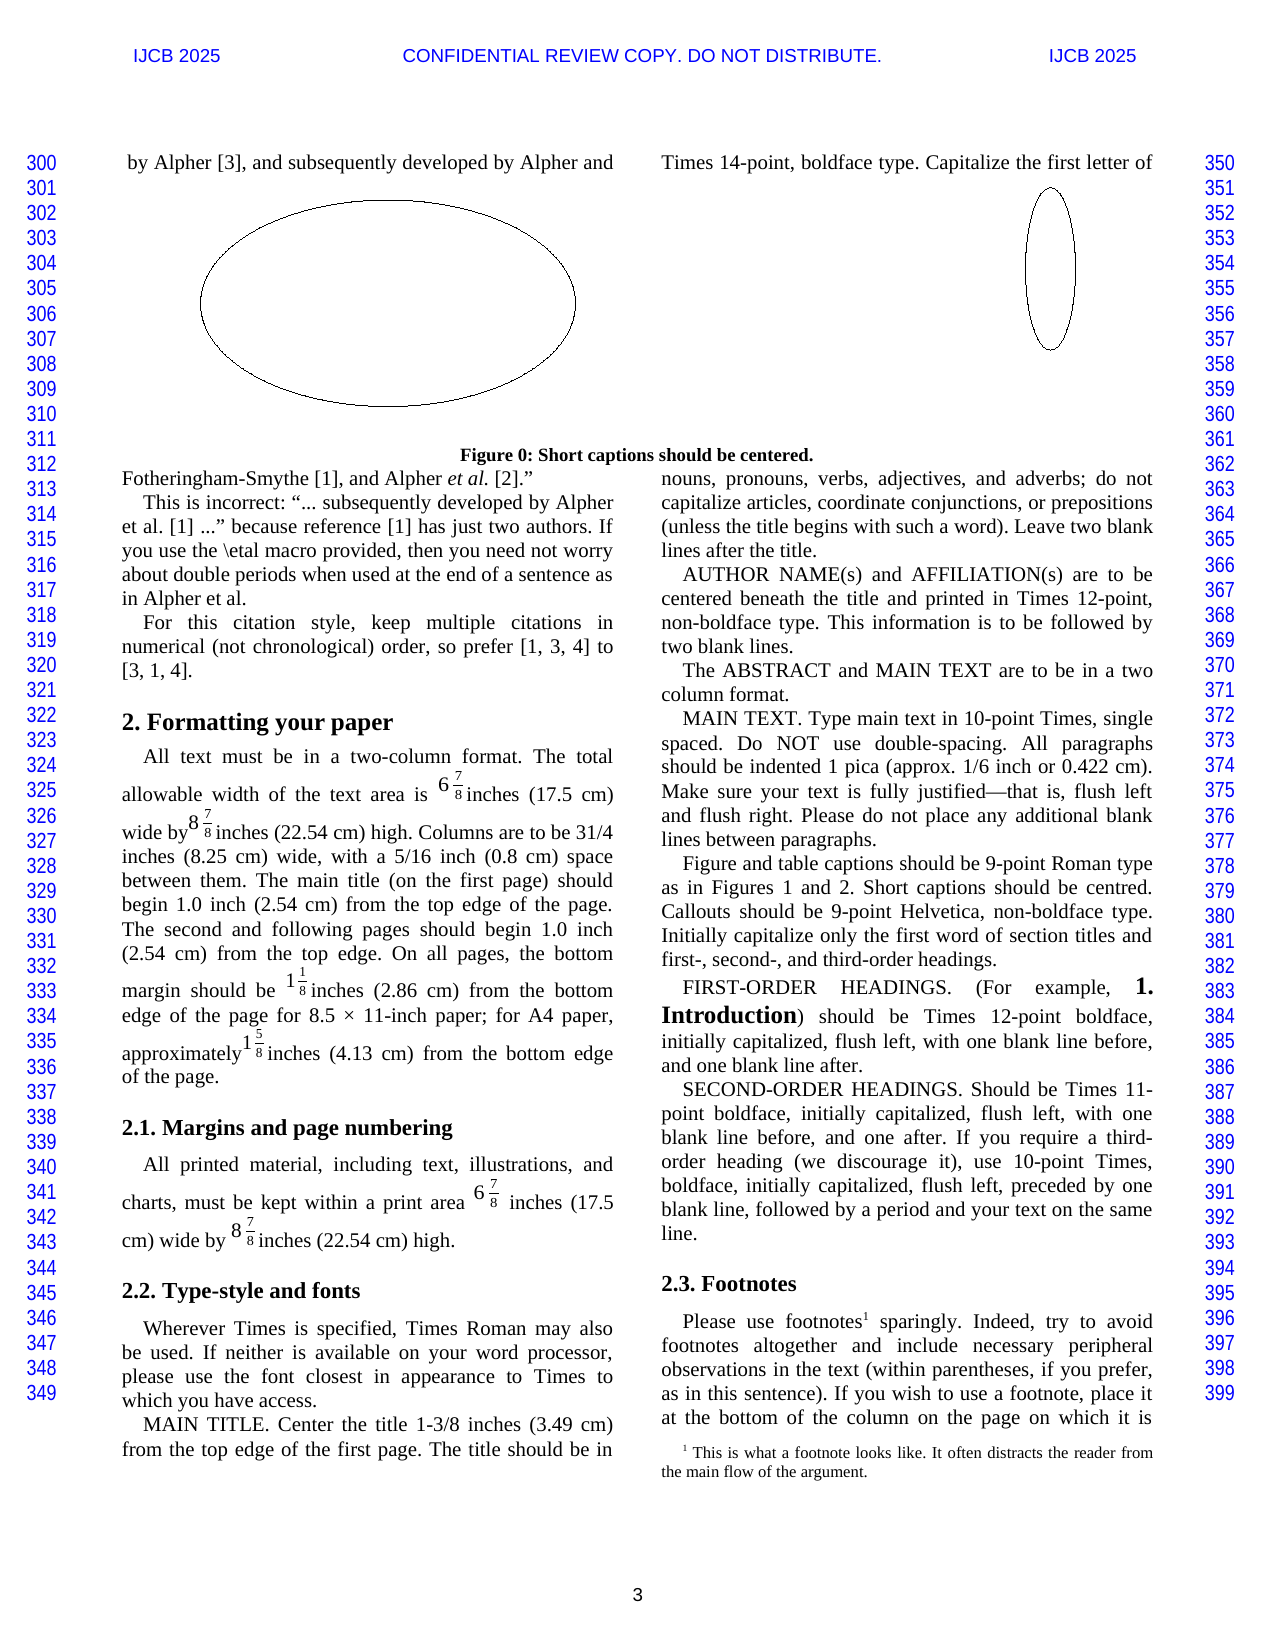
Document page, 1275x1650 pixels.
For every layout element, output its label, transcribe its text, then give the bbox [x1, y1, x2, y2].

subtitle Margins and page numbering [122, 1113, 614, 1140]
subtitle Formatting your paper [122, 707, 614, 736]
text by Alpher [3], and subsequently developed by Alpher and Fotheringham-Smythe [1], and Alpher et al. [2].” [122, 150, 614, 490]
subtitle Footnotes [661, 1270, 1153, 1296]
text FIRST-ORDER HEADINGS. (For example, 1. Introduction) should be Times 12-point boldface, initially capitalized, flush left, with one blank line before, and one blank line after. [661, 971, 1153, 1077]
text Figure and table captions should be 9-point Roman type as in Figures 1 and 2. Short captions should be centred. Callouts should be 9-point Helvetica, non-boldface type. Initially capitalize only the first word of section titles and first-, second-, and third-order headings. [661, 851, 1153, 971]
text Wherever Times is specified, Times Roman may also be used. If neither is available on your word processor, please use the font closest in appearance to Times to which you have access. [122, 1316, 614, 1412]
text This is incorrect: “... subsequently developed by Alpher et al. [1] ...” because reference [1] has just two authors. If you use the \etal macro provided, then you need not worry about double periods when used at the end of a sentence as in Alpher et al. [122, 490, 614, 610]
text The ABSTRACT and MAIN TEXT are to be in a two column format. [661, 658, 1153, 706]
text All text must be in a two-column format. The total allowable width of the text area is inches (17.5 cm) wide byinches (22.54 cm) high. Columns are to be 31/4 inches (8.25 cm) wide, with a 5/16 inch (0.8 cm) space between them. The main title (on the first page) should begin 1.0 inch (2.54 cm) from the top edge of the page. The second and following pages should begin 1.0 inch (2.54 cm) from the top edge. On all pages, the bottom margin should be inches (2.86 cm) from the bottom edge of the page for 8.5 × 11-inch paper; for A4 paper, approximatelyinches (4.13 cm) from the bottom edge of the page. [122, 744, 614, 1088]
text MAIN TEXT. Type main text in 10-point Times, single spaced. Do NOT use double-spacing. All paragraphs should be indented 1 pica (approx. 1/6 inch or 0.422 cm). Make sure your text is fully justified—that is, flush left and flush right. Please do not place any additional blank lines between paragraphs. [661, 706, 1153, 851]
text AUTHOR NAME(s) and AFFILIATION(s) are to be centered beneath the title and printed in Times 12-point, non-boldface type. This information is to be followed by two blank lines. [661, 562, 1153, 658]
text For this citation style, keep multiple citations in numerical (not chronological) order, so prefer [1, 3, 4] to [3, 1, 4]. [122, 610, 614, 682]
subtitle Type-style and fonts [122, 1277, 614, 1304]
text MAIN TITLE. Center the title 1-3/8 inches (3.49 cm) from the top edge of the first page. The title should be in Times 14-point, boldface type. Capitalize the first letter of nouns, pronouns, verbs, adjectives, and adverbs; do not capitalize articles, coordinate conjunctions, or prepositions (unless the title begins with such a word). Leave two blank lines after the title. [661, 150, 1153, 562]
text MAIN TITLE. Center the title 1-3/8 inches (3.49 cm) from the top edge of the first page. The title should be in Times 14-point, boldface type. Capitalize the first letter of nouns, pronouns, verbs, adjectives, and adverbs; do not capitalize articles, coordinate conjunctions, or prepositions (unless the title begins with such a word). Leave two blank lines after the title. [122, 1412, 614, 1461]
text SECOND-ORDER HEADINGS. Should be Times 11-point boldface, initially capitalized, flush left, with one blank line before, and one after. If you require a third-order heading (we discourage it), use 10-point Times, boldface, initially capitalized, flush left, preceded by one blank line, followed by a period and your text on the same line. [661, 1077, 1153, 1245]
text All printed material, including text, illustrations, and charts, must be kept within a print area inches (17.5 cm) wide by inches (22.54 cm) high. [122, 1152, 614, 1252]
